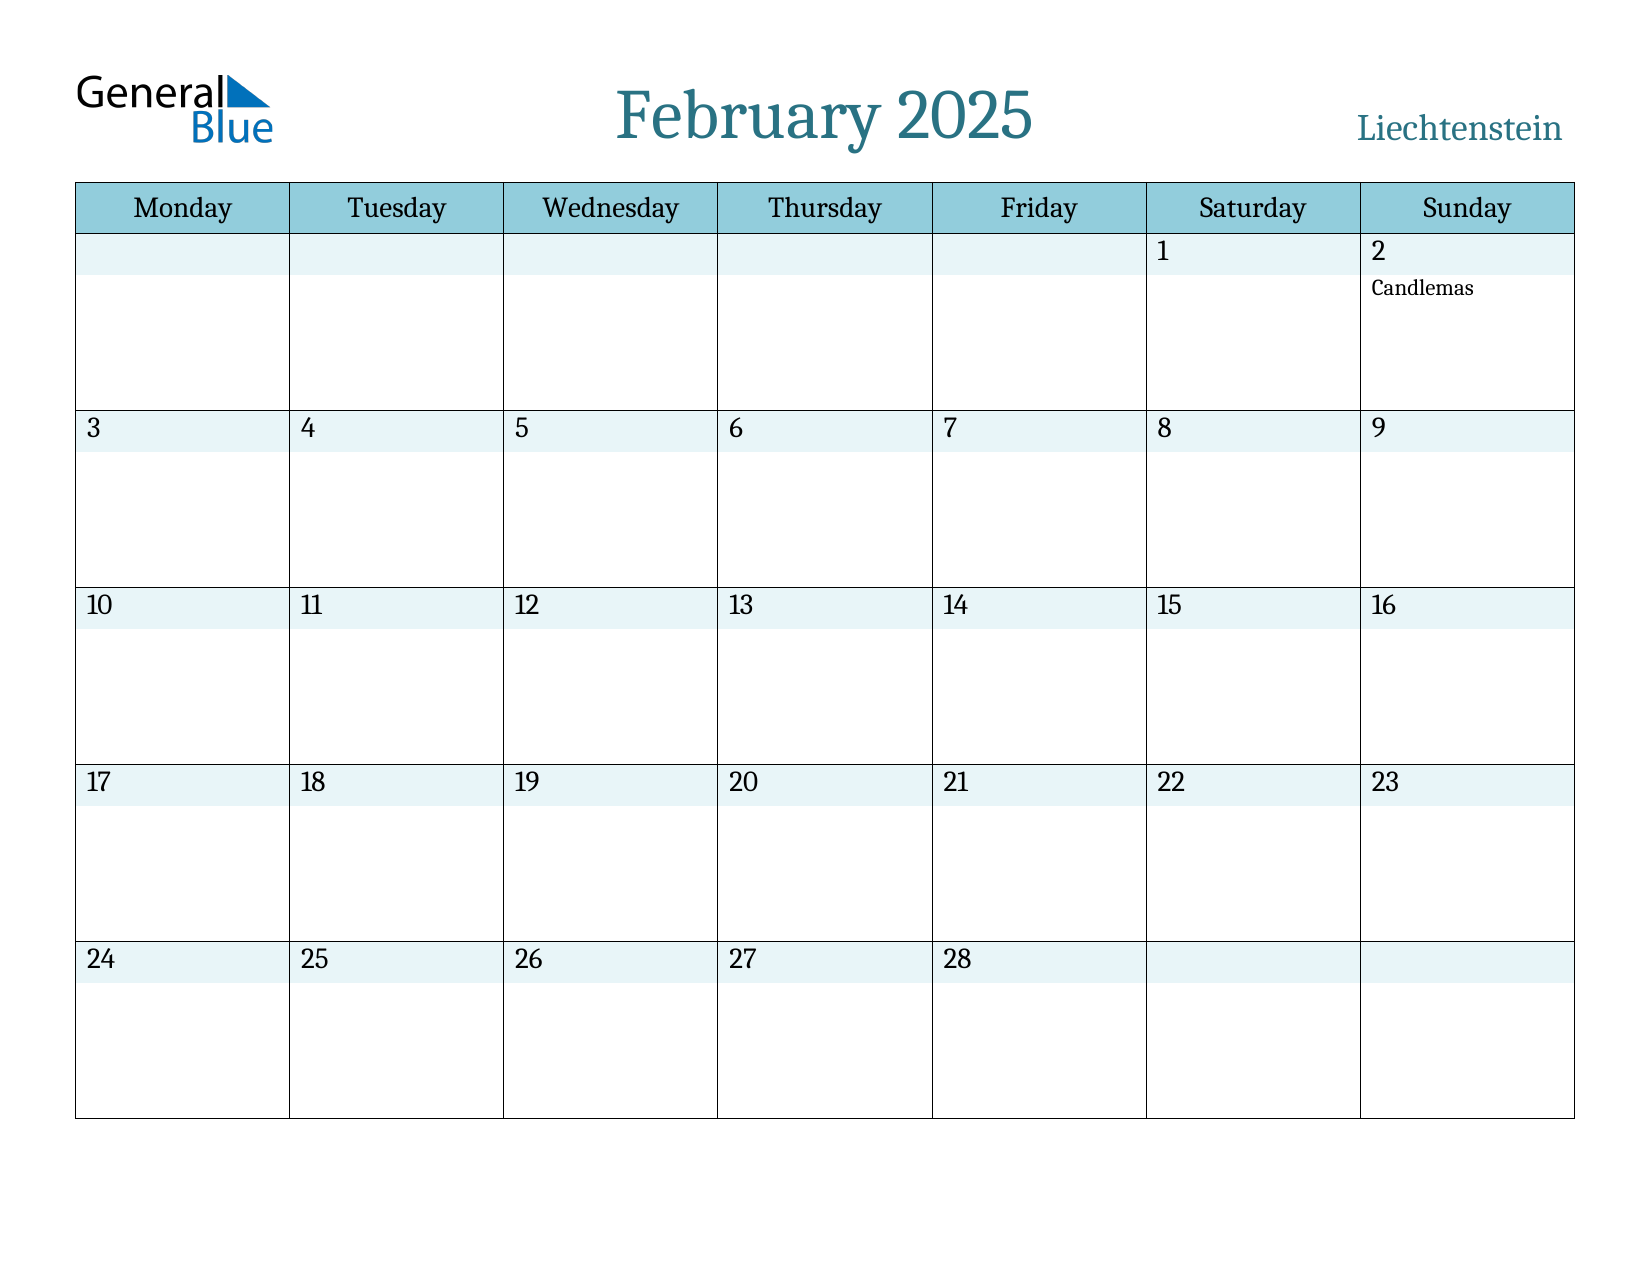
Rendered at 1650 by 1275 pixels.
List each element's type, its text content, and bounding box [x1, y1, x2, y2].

table_cell 24 [76, 942, 289, 983]
table_cell 5 [504, 411, 717, 452]
table_cell [504, 806, 717, 941]
table_cell [1147, 806, 1360, 941]
table_cell [718, 275, 932, 410]
table_cell 11 [290, 588, 503, 629]
table_cell [1147, 942, 1360, 983]
table_cell 7 [933, 411, 1146, 452]
table_cell 8 [1147, 411, 1360, 452]
table_cell [933, 983, 1146, 1118]
table_cell 27 [718, 942, 932, 983]
table_cell 22 [1147, 765, 1360, 806]
table_cell [504, 983, 717, 1118]
table_cell [933, 806, 1146, 941]
table_cell [933, 234, 1146, 275]
table_header [76, 75, 503, 182]
table_cell [1361, 983, 1574, 1118]
table_cell [504, 629, 717, 764]
table_cell [76, 806, 289, 941]
table_cell [1147, 452, 1360, 587]
table_cell 15 [1147, 588, 1360, 629]
table_cell 12 [504, 588, 717, 629]
table_header February 2025 [504, 75, 1146, 182]
table_cell [718, 234, 932, 275]
table_cell [1361, 629, 1574, 764]
table_cell 23 [1361, 765, 1574, 806]
table_cell [76, 629, 289, 764]
table_cell 3 [76, 411, 289, 452]
table_cell Friday [933, 183, 1146, 233]
table_cell 1 [1147, 234, 1360, 275]
table_cell [504, 275, 717, 410]
table_cell 9 [1361, 411, 1574, 452]
table_cell 4 [290, 411, 503, 452]
table_cell Saturday [1147, 183, 1360, 233]
table_cell Tuesday [290, 183, 503, 233]
table_cell [290, 234, 503, 275]
table_cell [290, 806, 503, 941]
table_cell [290, 275, 503, 410]
table_cell 28 [933, 942, 1146, 983]
table_cell [718, 806, 932, 941]
table_cell Monday [76, 183, 289, 233]
table_cell [504, 234, 717, 275]
table_cell 10 [76, 588, 289, 629]
table_cell Wednesday [504, 183, 717, 233]
table_cell [933, 452, 1146, 587]
table_cell 25 [290, 942, 503, 983]
table_cell [1147, 983, 1360, 1118]
table_cell [718, 452, 932, 587]
table_cell [1361, 806, 1574, 941]
table_cell [76, 234, 289, 275]
table_cell 6 [718, 411, 932, 452]
table_cell 21 [933, 765, 1146, 806]
table_cell [504, 452, 717, 587]
table_cell [76, 452, 289, 587]
table_cell [1147, 275, 1360, 410]
picture [77, 75, 273, 143]
table_cell [76, 275, 289, 410]
table_cell [933, 275, 1146, 410]
table_cell [1361, 942, 1574, 983]
table_cell 18 [290, 765, 503, 806]
table_cell [290, 452, 503, 587]
table_cell 20 [718, 765, 932, 806]
table_cell 26 [504, 942, 717, 983]
table_header Liechtenstein [1146, 75, 1574, 182]
table_cell Sunday [1361, 183, 1574, 233]
table_cell 16 [1361, 588, 1574, 629]
table_cell [76, 983, 289, 1118]
table_cell 19 [504, 765, 717, 806]
table_cell [1361, 452, 1574, 587]
table_cell [718, 629, 932, 764]
table_cell Candlemas [1361, 275, 1574, 410]
table_cell 17 [76, 765, 289, 806]
table_cell [290, 983, 503, 1118]
table_cell [933, 629, 1146, 764]
table_cell Thursday [718, 183, 932, 233]
table_cell [1147, 629, 1360, 764]
table_cell [290, 629, 503, 764]
table_cell 2 [1361, 234, 1574, 275]
table_cell [718, 983, 932, 1118]
table_cell 14 [933, 588, 1146, 629]
table_cell 13 [718, 588, 932, 629]
